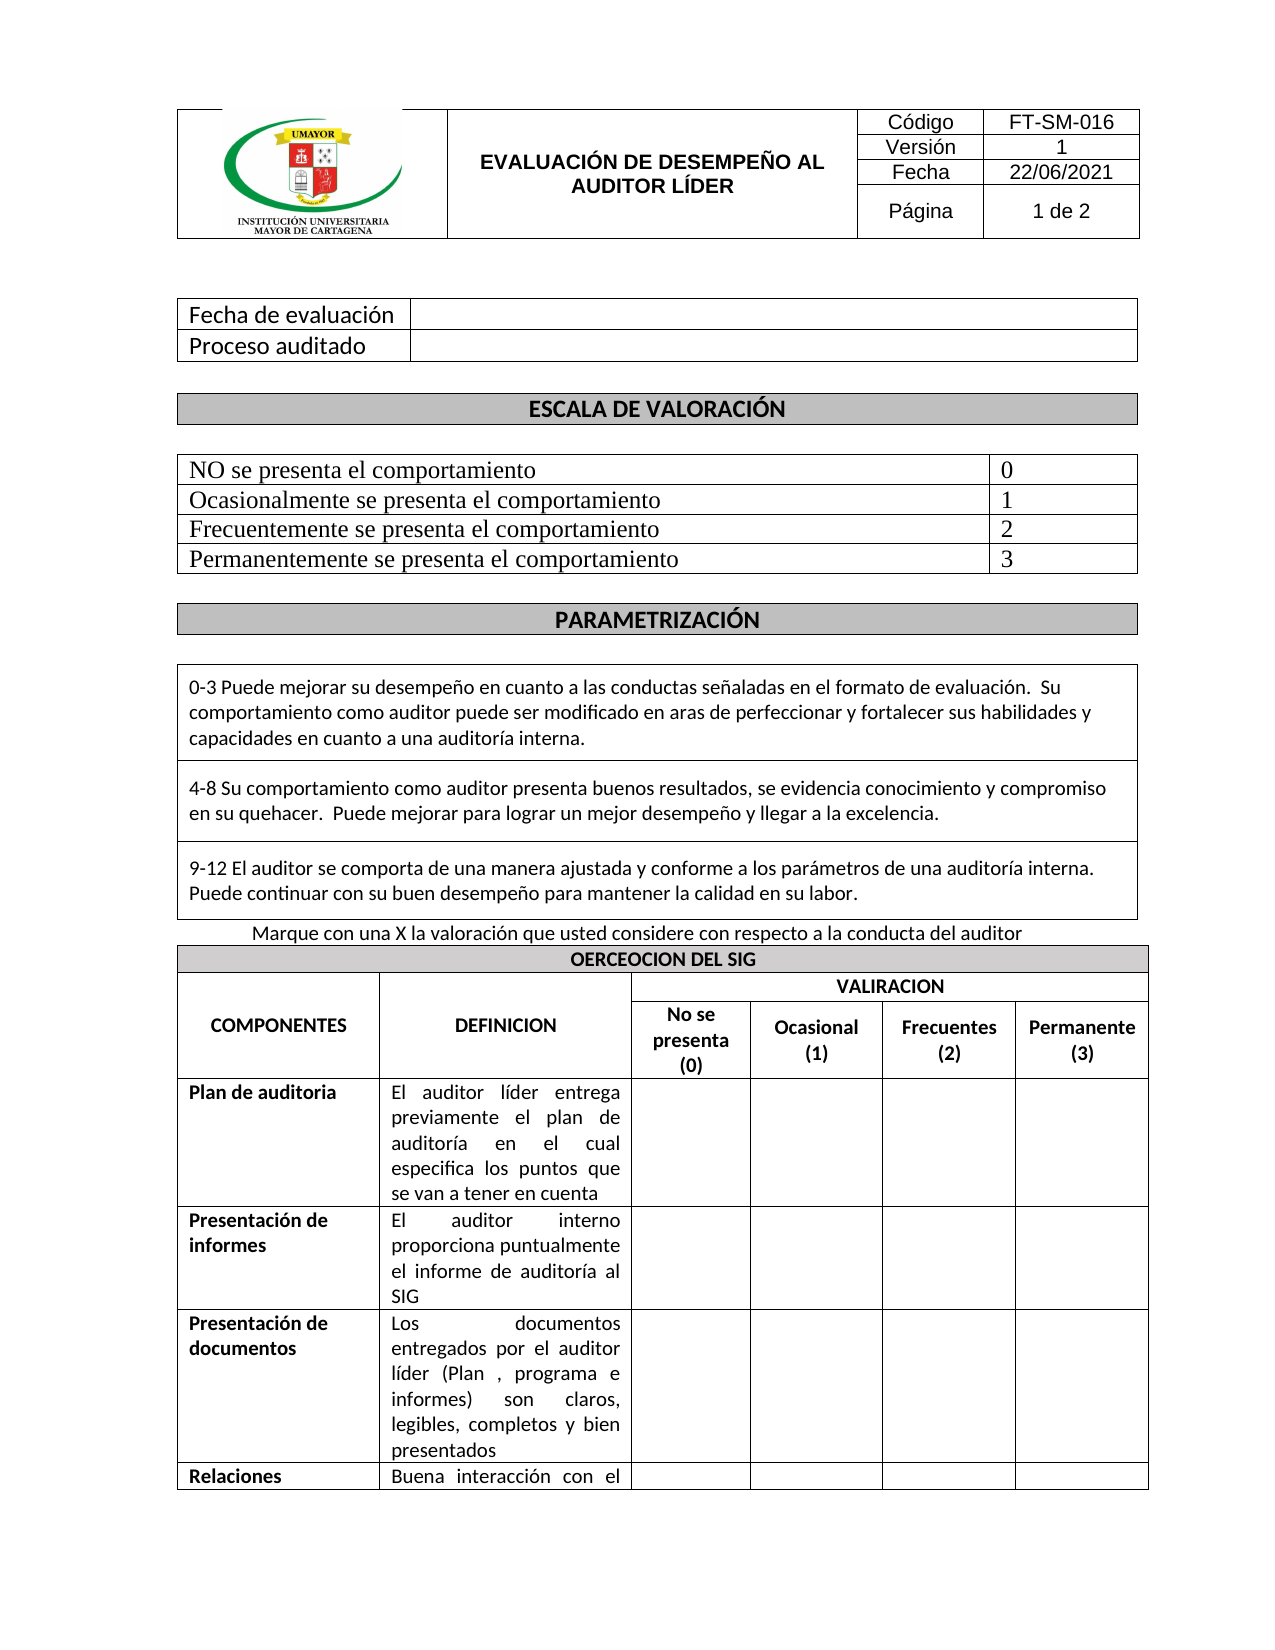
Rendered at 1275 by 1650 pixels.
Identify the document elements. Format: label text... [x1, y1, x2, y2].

table_cell [883, 1207, 1015, 1309]
table_cell Permanente (3) [1016, 1002, 1148, 1078]
table_cell No se presenta (0) [632, 1002, 750, 1078]
table_cell Los documentos entregados por el auditor líder (Plan , programa e informes) son claros, legibles, completos y bien presentados [380, 1310, 631, 1462]
table_cell [1016, 1079, 1148, 1206]
table_cell [1016, 1207, 1148, 1309]
table_cell [751, 1207, 882, 1309]
table_cell Presentación de documentos [178, 1310, 379, 1462]
table_cell 9-12 El auditor se comporta de una manera ajustada y conforme a los parámetros de una auditoría interna. Puede continuar con su buen desempeño para mantener la calidad en su labor. [178, 842, 1137, 919]
table_cell [883, 1310, 1015, 1462]
table_header PARAMETRIZACIÓN [178, 604, 1137, 634]
table_cell El auditor interno proporciona puntualmente el informe de auditoría al SIG [380, 1207, 631, 1309]
table_cell Plan de auditoria [178, 1079, 379, 1206]
table_cell Permanentemente se presenta el comportamiento [178, 544, 989, 573]
table_cell Presentación de informes [178, 1207, 379, 1309]
table_cell [883, 1079, 1015, 1206]
table_header Fecha de evaluación [178, 299, 410, 329]
table_cell El auditor líder entrega previamente el plan de auditoría en el cual especifica los puntos que se van a tener en cuenta [380, 1079, 631, 1206]
table_cell Ocasional (1) [751, 1002, 882, 1078]
table_cell Proceso auditado [178, 330, 410, 361]
table_cell Relaciones [178, 1463, 379, 1489]
text Marque con una X la valoración que usted considere con respecto a la conducta del auditor [177, 920, 1098, 945]
table_cell [632, 1310, 750, 1462]
table_header ESCALA DE VALORACIÓN [178, 394, 1137, 424]
table_cell Buena interacción con el personal auditado [380, 1463, 631, 1489]
table_cell 2 [990, 515, 1137, 543]
table_header OERCEOCION DEL SIG [178, 946, 1148, 972]
table_cell [751, 1310, 882, 1462]
table_cell 4-8 Su comportamiento como auditor presenta buenos resultados, se evidencia conocimiento y compromiso en su quehacer. Puede mejorar para lograr un mejor desempeño y llegar a la excelencia. [178, 761, 1137, 841]
table_cell COMPONENTES [178, 973, 379, 1078]
picture [222, 109, 403, 238]
table_cell [632, 1207, 750, 1309]
table_cell [1016, 1310, 1148, 1462]
table_header 0 [990, 455, 1137, 484]
table_header NO se presenta el comportamiento [178, 455, 989, 484]
table_cell [1016, 1463, 1148, 1489]
table_cell [632, 1463, 750, 1489]
table_cell DEFINICION [380, 973, 631, 1078]
table_header 0-3 Puede mejorar su desempeño en cuanto a las conductas señaladas en el formato de evaluación. Su comportamiento como auditor puede ser modificado en aras de perfeccionar y fortalecer sus habilidades y capacidades en cuanto a una auditoría interna. [178, 665, 1137, 759]
table_cell 3 [990, 544, 1137, 573]
table_cell [632, 1079, 750, 1206]
table_cell Frecuentemente se presenta el comportamiento [178, 515, 989, 543]
table_cell [751, 1079, 882, 1206]
table_cell [883, 1463, 1015, 1489]
table_cell [751, 1463, 882, 1489]
table_header [411, 299, 1137, 329]
table_cell Ocasionalmente se presenta el comportamiento [178, 485, 989, 513]
table_cell 1 [990, 485, 1137, 513]
table_cell Frecuentes (2) [883, 1002, 1015, 1078]
table_cell [411, 330, 1137, 361]
table_cell VALIRACION [632, 973, 1148, 1001]
